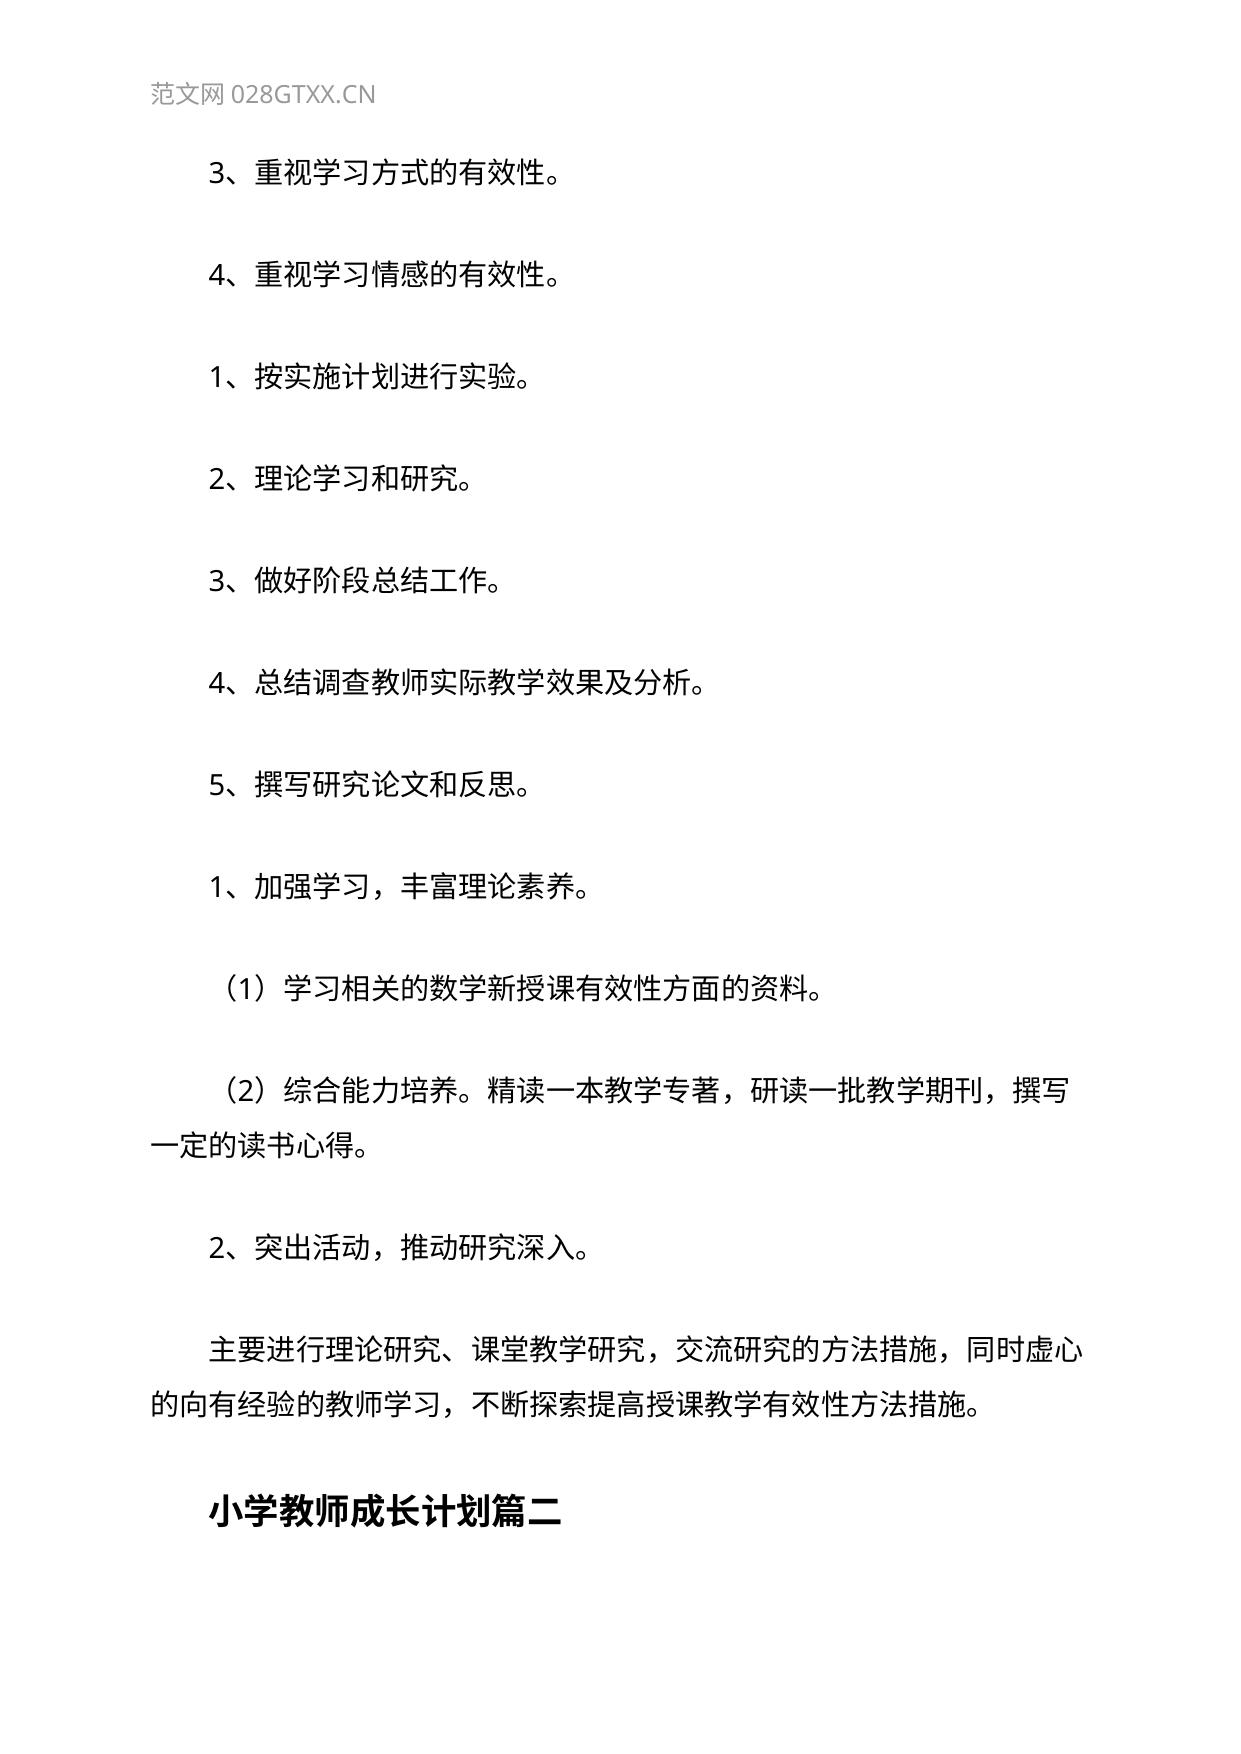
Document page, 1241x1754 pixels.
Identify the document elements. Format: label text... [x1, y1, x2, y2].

text 1、加强学习，丰富理论素养。 [150, 864, 1090, 906]
text 小学教师成长计划篇二 [150, 1483, 1090, 1534]
text （2）综合能力培养。精读一本教学专著，研读一批教学期刊，撰写一定的读书心得。 [150, 1068, 1090, 1165]
text （1）学习相关的数学新授课有效性方面的资料。 [150, 966, 1090, 1008]
text 2、突出活动，推动研究深入。 [150, 1224, 1090, 1267]
text 2、理论学习和研究。 [150, 456, 1090, 498]
text 3、重视学习方式的有效性。 [150, 150, 1090, 192]
text 5、撰写研究论文和反思。 [150, 762, 1090, 804]
text 1、按实施计划进行实验。 [150, 354, 1090, 396]
text 3、做好阶段总结工作。 [150, 558, 1090, 600]
text 4、重视学习情感的有效性。 [150, 252, 1090, 294]
text 主要进行理论研究、课堂教学研究，交流研究的方法措施，同时虚心的向有经验的教师学习，不断探索提高授课教学有效性方法措施。 [150, 1327, 1090, 1424]
text 4、总结调查教师实际教学效果及分析。 [150, 660, 1090, 702]
